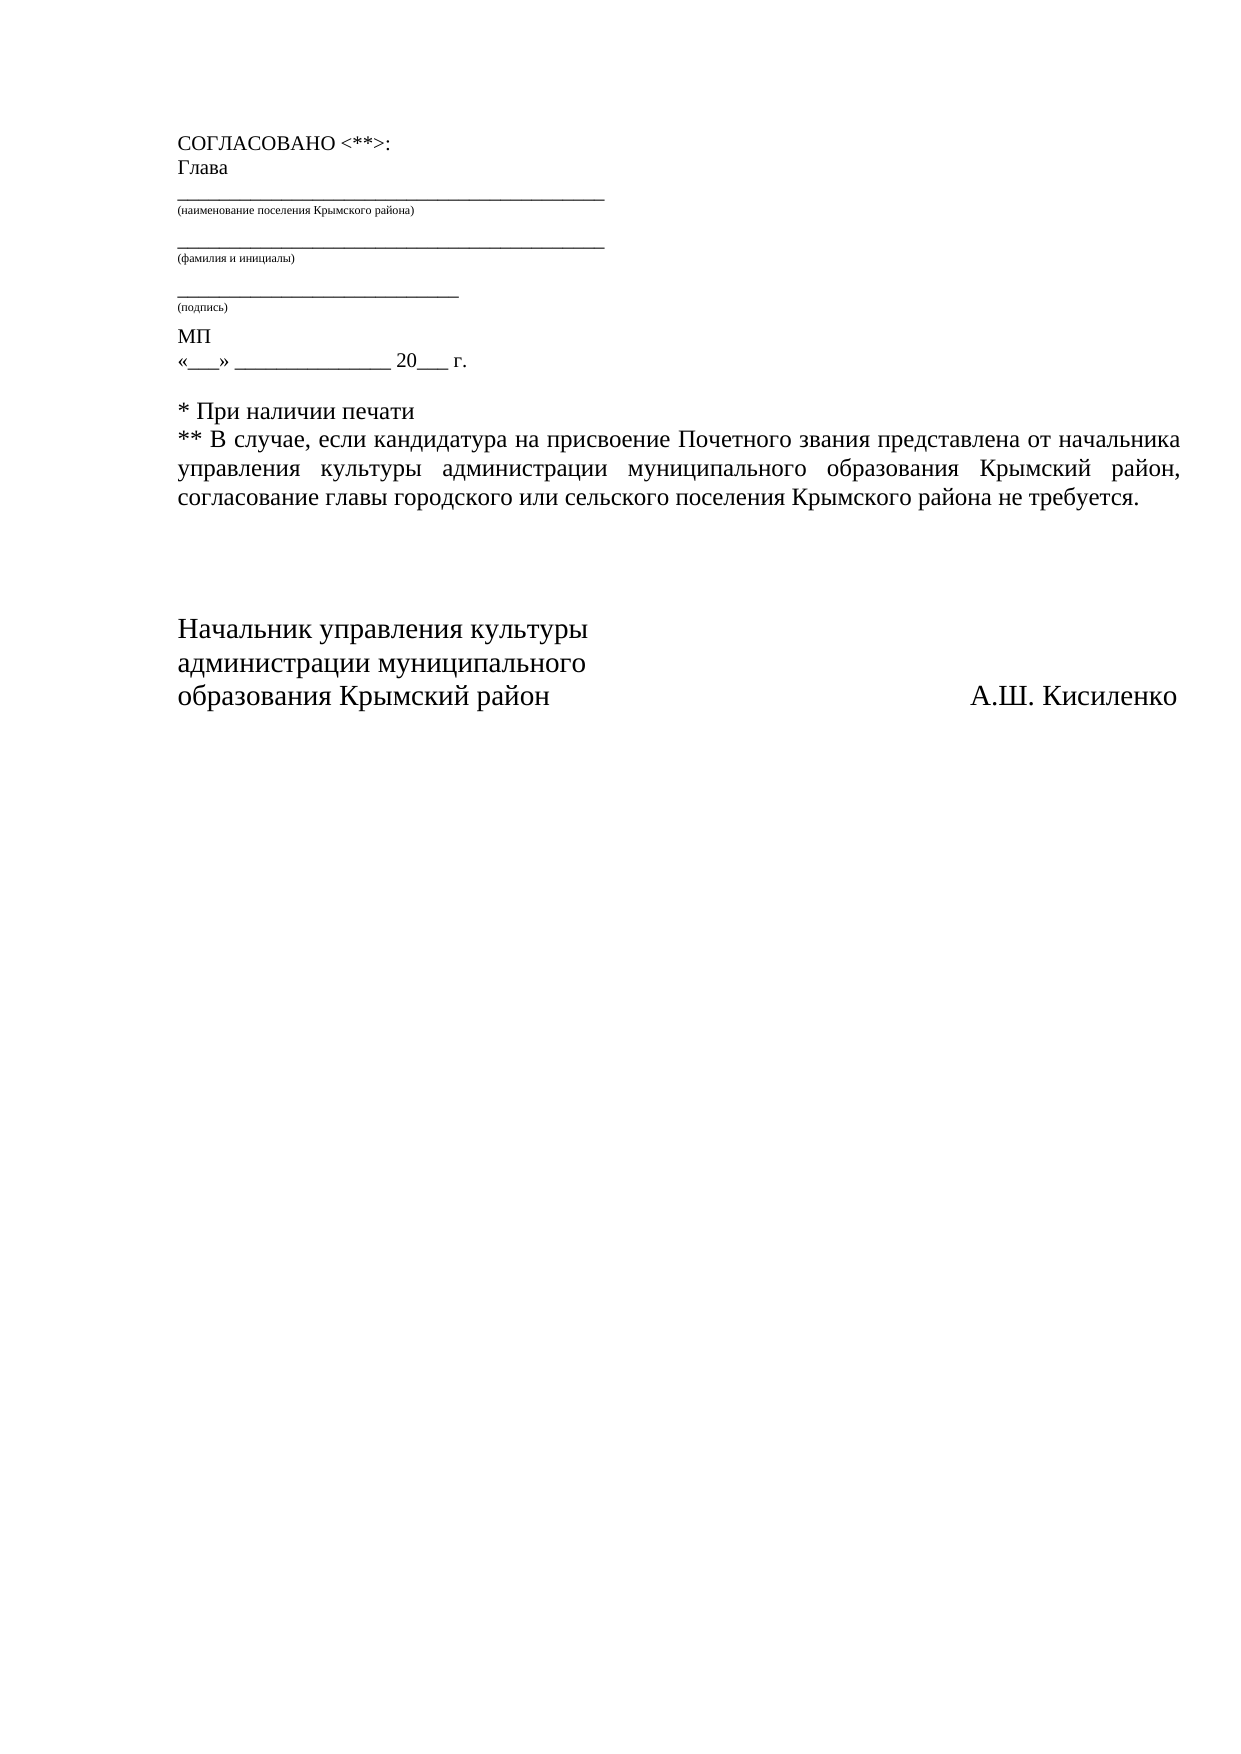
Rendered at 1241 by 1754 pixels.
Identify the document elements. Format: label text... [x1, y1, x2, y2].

text Начальник управления культуры [177, 611, 1181, 645]
text МП [177, 324, 1181, 348]
text Глава [177, 155, 1181, 179]
text образования Крымский район А.Ш. Кисиленко [177, 678, 1181, 712]
text ** В случае, если кандидатура на присвоение Почетного звания представлена от начальника управления культуры администрации муниципального образования Крымский район, согласование главы городского или сельского поселения Крымского района не требуется. [177, 424, 1181, 511]
text _________________________________________ [177, 179, 1181, 203]
text * При наличии печати [177, 396, 1181, 424]
text «___» _______________ 20___ г. [177, 348, 1181, 372]
text ___________________________ [177, 276, 1181, 299]
text СОГЛАСОВАНО <**>: [177, 131, 1181, 155]
text (фамилия и инициалы) [177, 251, 827, 276]
text _________________________________________ [177, 227, 1181, 251]
text (подпись) [177, 299, 605, 324]
text (наименование поселения Крымского района) [177, 203, 812, 227]
text администрации муниципального [177, 645, 1181, 678]
